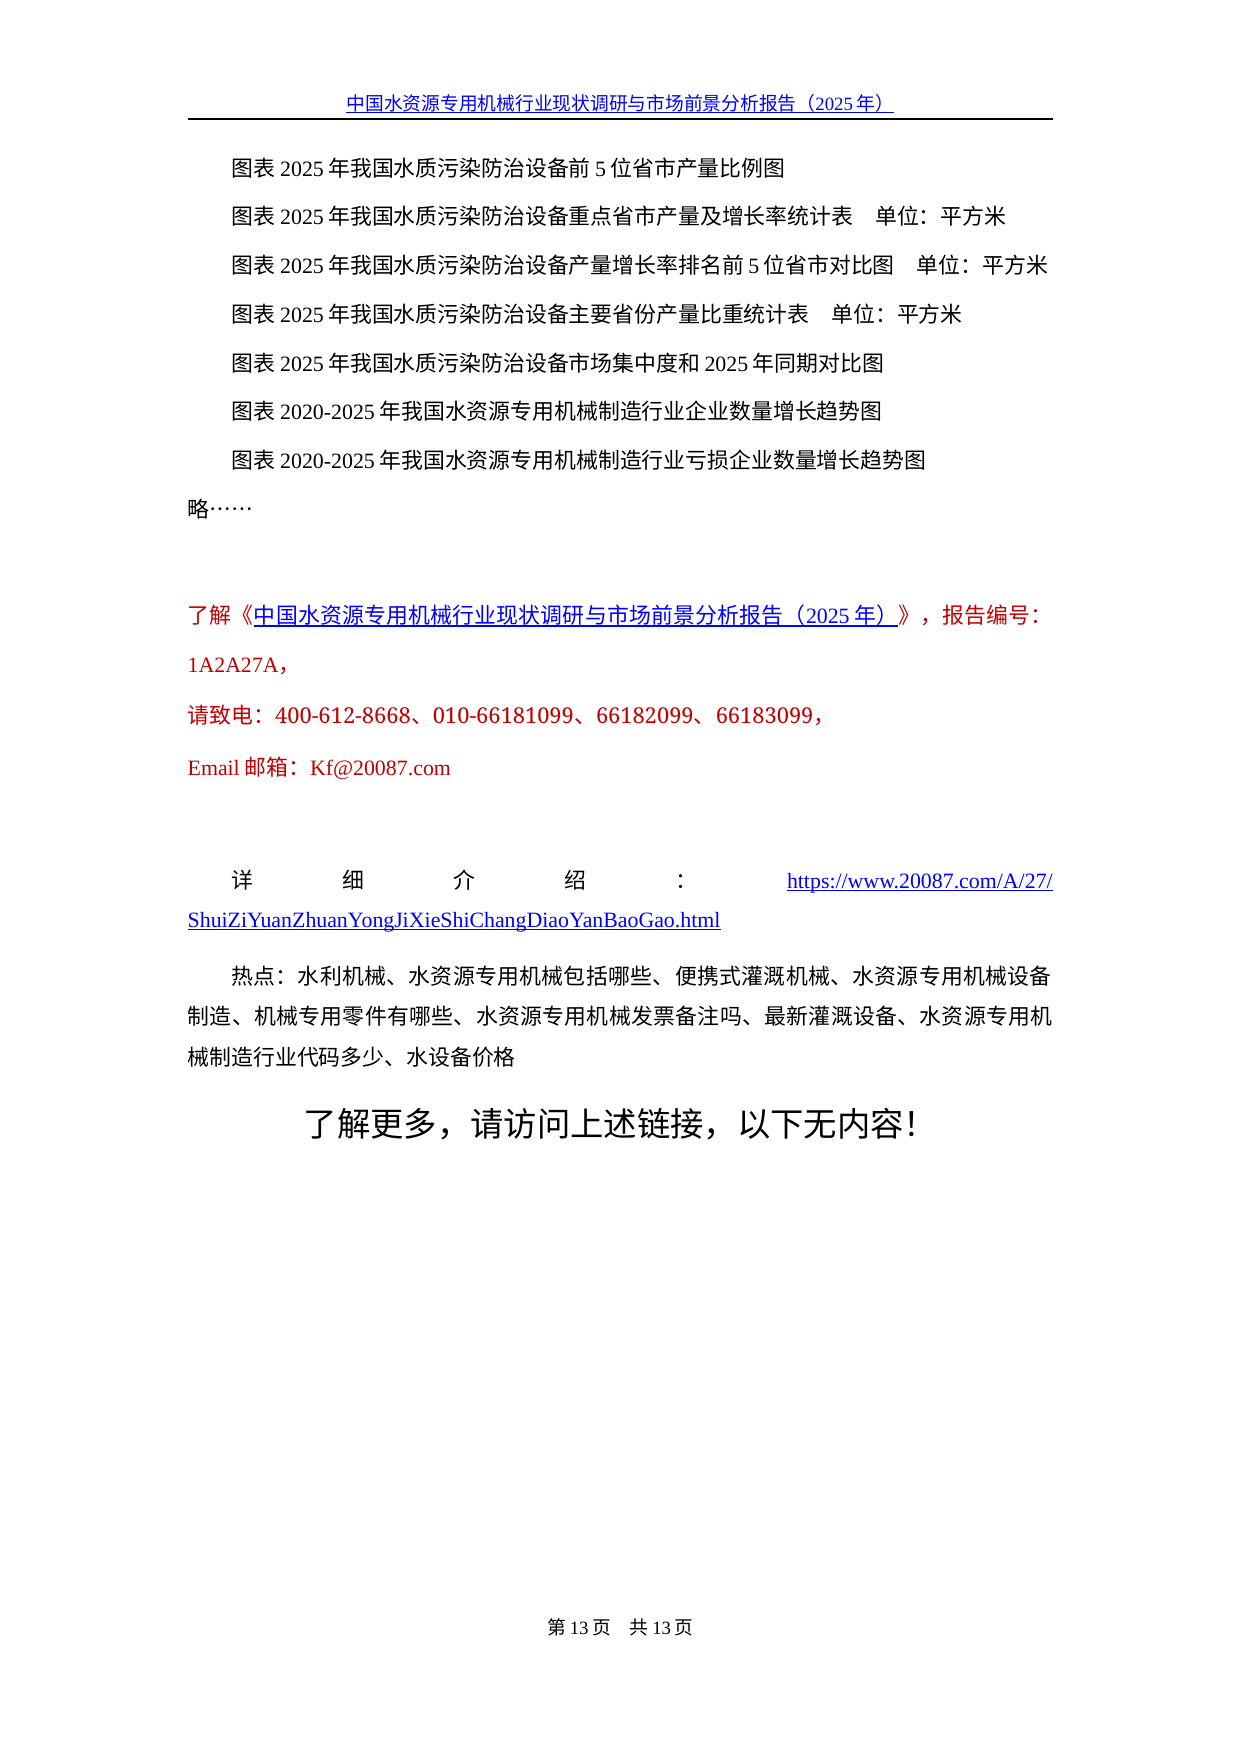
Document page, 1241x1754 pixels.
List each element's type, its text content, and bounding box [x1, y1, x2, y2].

text 热点：水利机械、水资源专用机械包括哪些、便携式灌溉机械、水资源专用机械设备制造、机械专用零件有哪些、水资源专用机械发票备注吗、最新灌溉设备、水资源专用机械制造行业代码多少、水设备价格 [187, 958, 1053, 1072]
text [187, 150, 1053, 524]
title 了解更多，请访问上述链接，以下无内容！ [187, 1089, 1053, 1154]
text 请致电：400-612-8668、010-66181099、66182099、66183099， [187, 698, 1053, 731]
text Email邮箱：Kf@20087.com [187, 750, 1053, 782]
text 了解《中国水资源专用机械行业现状调研与市场前景分析报告（2025年）》，报告编号：1A2A27A， [187, 598, 1053, 679]
text 详细介绍：https://www.20087.com/A/27/ShuiZiYuanZhuanYongJiXieShiChangDiaoYanBaoGao.html [187, 863, 1053, 936]
